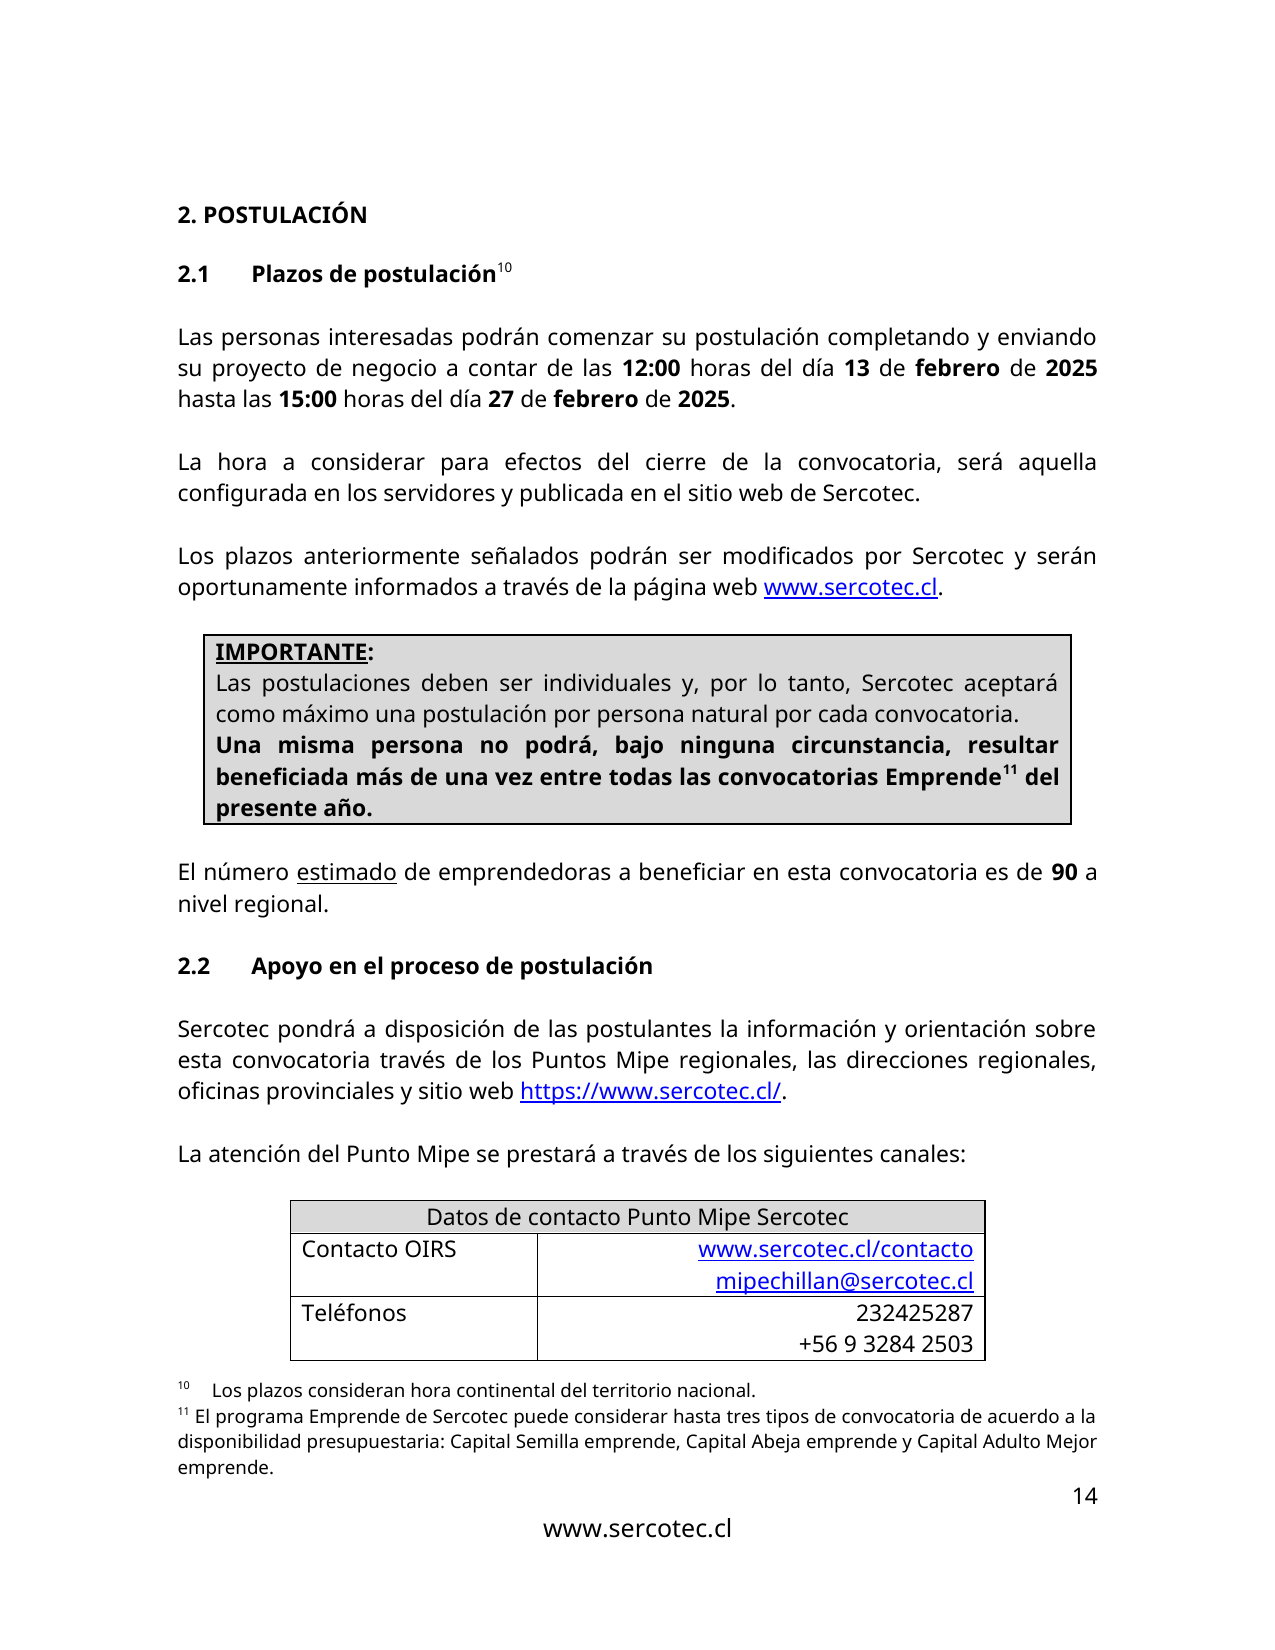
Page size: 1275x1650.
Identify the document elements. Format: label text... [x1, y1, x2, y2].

text La atención del Punto Mipe se prestará a través de los siguientes canales: [177, 1138, 1098, 1169]
text Las personas interesadas podrán comenzar su postulación completando y enviando su proyecto de negocio a contar de las 12:00 horas del día 13 de febrero de 2025 hasta las 15:00 horas del día 27 de febrero de 2025. [177, 321, 1098, 415]
text 2.2 Apoyo en el proceso de postulación [177, 950, 1098, 981]
table_header Datos de contacto Punto Mipe Sercotec [291, 1201, 984, 1232]
text El número estimado de emprendedoras a beneficiar en esta convocatoria es de 90 a nivel regional. [177, 856, 1098, 919]
text La hora a considerar para efectos del cierre de la convocatoria, será aquella configurada en los servidores y publicada en el sitio web de Sercotec. [177, 446, 1098, 508]
table_cell Contacto OIRS [291, 1234, 537, 1296]
text Sercotec pondrá a disposición de las postulantes la información y orientación sobre esta convocatoria través de los Puntos Mipe regionales, las direcciones regionales, oficinas provinciales y sitio web https://www.sercotec.cl/. [177, 1013, 1098, 1106]
text Los plazos anteriormente señalados podrán ser modificados por Sercotec y serán oportunamente informados a través de la página web www.sercotec.cl. [177, 540, 1098, 602]
table_cell Teléfonos [291, 1297, 537, 1359]
subtitle 2.1 Plazos de postulación [177, 258, 1098, 290]
text 2. POSTULACIÓN [177, 199, 1098, 230]
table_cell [538, 1297, 984, 1359]
table_cell www.sercotec.cl/contacto mipechillan@sercotec.cl [538, 1234, 984, 1296]
table_header IMPORTANTE: Las postulaciones deben ser individuales y, por lo tanto, Sercotec aceptará como máximo una postulación por persona natural por cada convocatoria. Una misma persona no podrá, bajo ninguna circunstancia, resultar beneficiada más de una vez entre todas las convocatorias Emprende del presente año. [205, 636, 1070, 823]
